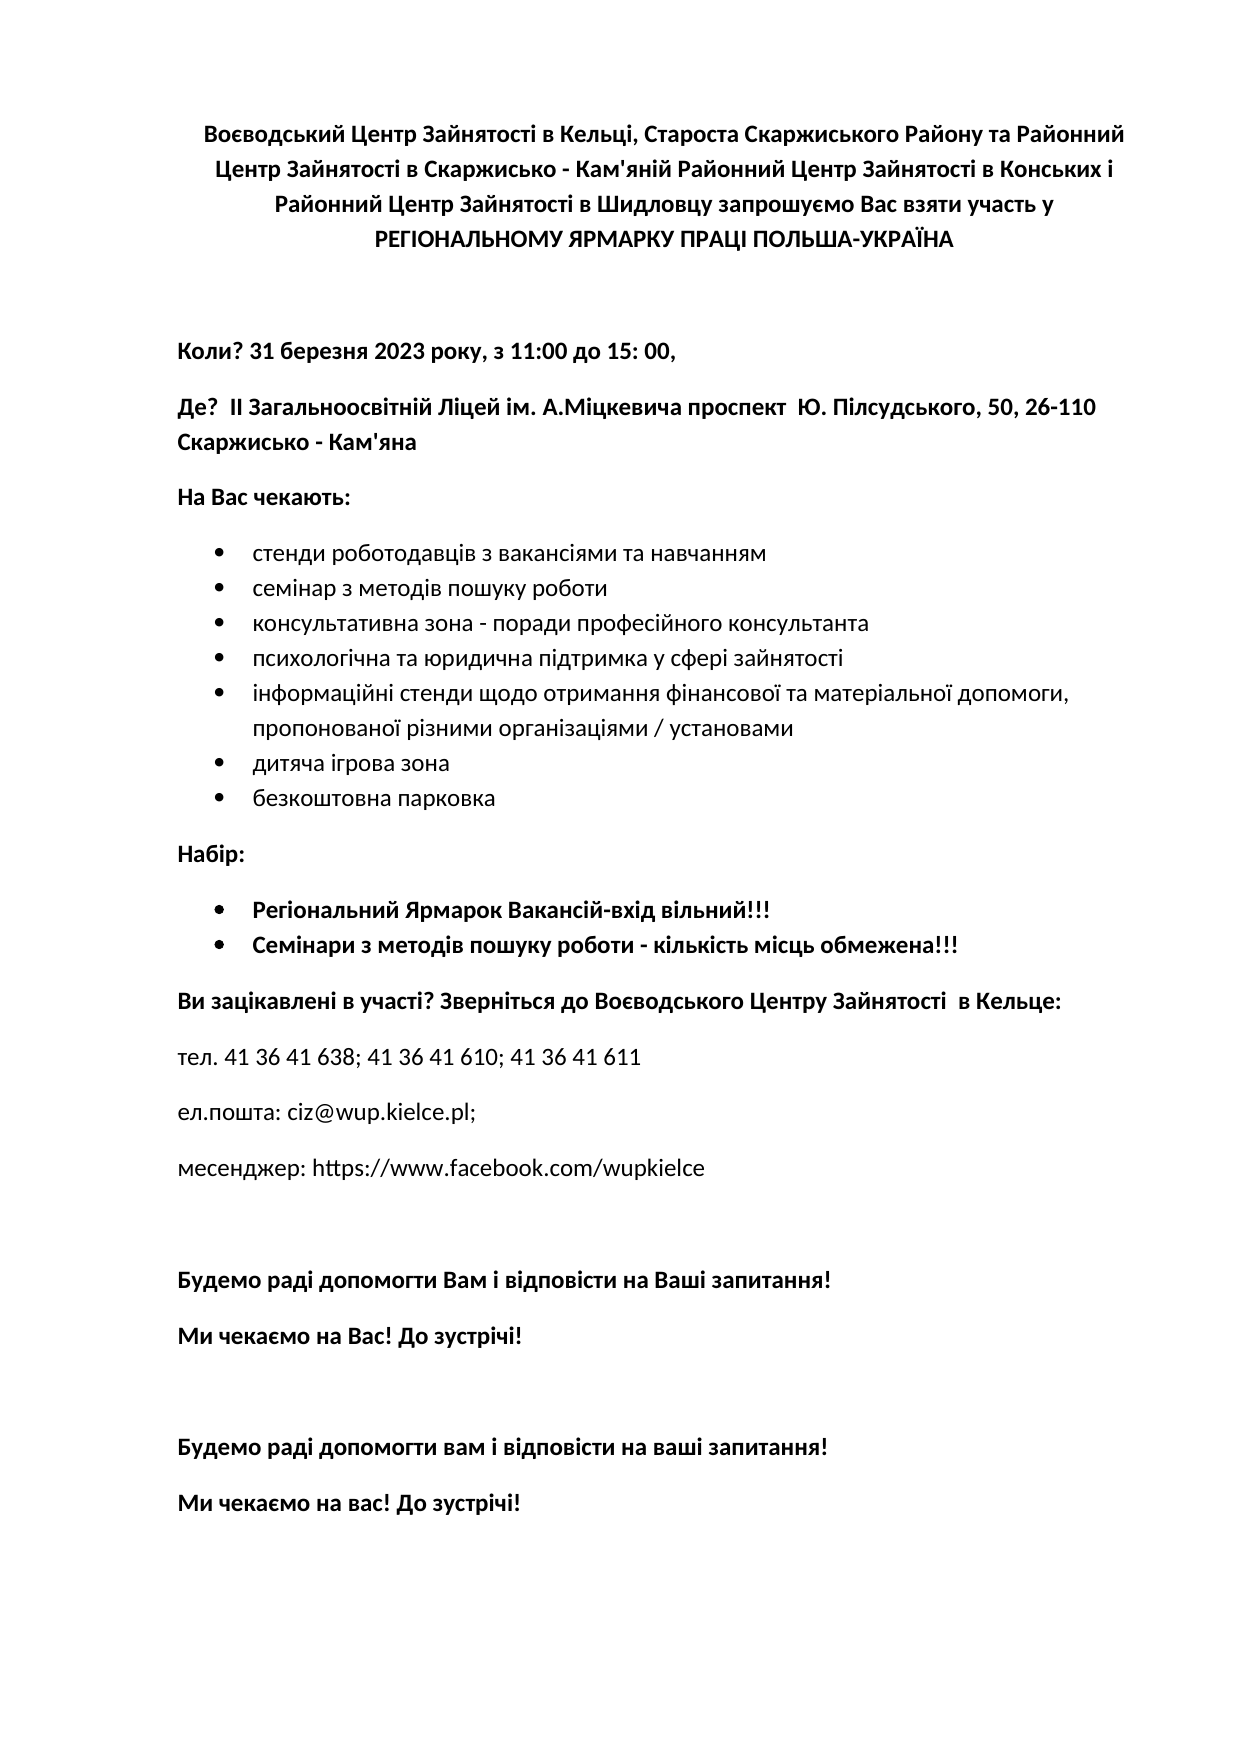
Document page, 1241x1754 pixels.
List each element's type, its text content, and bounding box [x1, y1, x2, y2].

text Коли? 31 березня 2023 року, з 11:00 до 15: 00, [177, 335, 1152, 365]
text Воєводський Центр Зайнятості в Кельці, Староста Скаржиського Району та Районний Центр Зайнятості в Скаржисько - Кам'яній Районний Центр Зайнятості в Конських і Районний Центр Зайнятості в Шидловцу запрошуємо Вас взяти участь у РЕГІОНАЛЬНОМУ ЯРМАРКУ ПРАЦІ ПОЛЬША-УКРАЇНА [177, 118, 1152, 254]
text Будемо раді допомогти вам і відповісти на ваші запитання! [177, 1431, 1152, 1462]
text месенджер: https://www.facebook.com/wupkielce [177, 1152, 1152, 1183]
list інформаційні стенди щодо отримання фінансової та матеріальної допомоги, пропонованої різними організаціями / установами [215, 677, 1152, 743]
text Ми чекаємо на Вас! До зустрічі! [177, 1320, 1152, 1350]
text На Вас чекають: [177, 481, 1152, 512]
text Набір: [177, 838, 1152, 869]
list психологічна та юридична підтримка у сфері зайнятості [215, 642, 1152, 673]
text тел. 41 36 41 638; 41 36 41 610; 41 36 41 611 [177, 1041, 1152, 1071]
list семінар з методів пошуку роботи [215, 572, 1152, 603]
text ел.пошта: ciz@wup.kielce.pl; [177, 1096, 1152, 1127]
text Де? II Загальноосвітній Ліцей ім. А.Міцкевича проспект Ю. Пілсудського, 50, 26-110 Скаржисько - Кам'яна [177, 391, 1152, 456]
list консультативна зона - поради професійного консультанта [215, 607, 1152, 638]
list дитяча ігрова зона [215, 747, 1152, 778]
list Семінари з методів пошуку роботи - кількість місць обмежена!!! [215, 929, 1152, 959]
list безкоштовна парковка [215, 782, 1152, 813]
text Ми чекаємо на вас! До зустрічі! [177, 1487, 1152, 1518]
list Регіональний Ярмарок Вакансій-вхід вільний!!! [215, 894, 1152, 924]
text Будемо раді допомогти Вам і відповісти на Ваші запитання! [177, 1264, 1152, 1294]
text Ви зацікавлені в участі? Зверніться до Воєводського Центру Зайнятості в Кельце: [177, 985, 1152, 1015]
list стенди роботодавців з вакансіями та навчанням [215, 537, 1152, 568]
